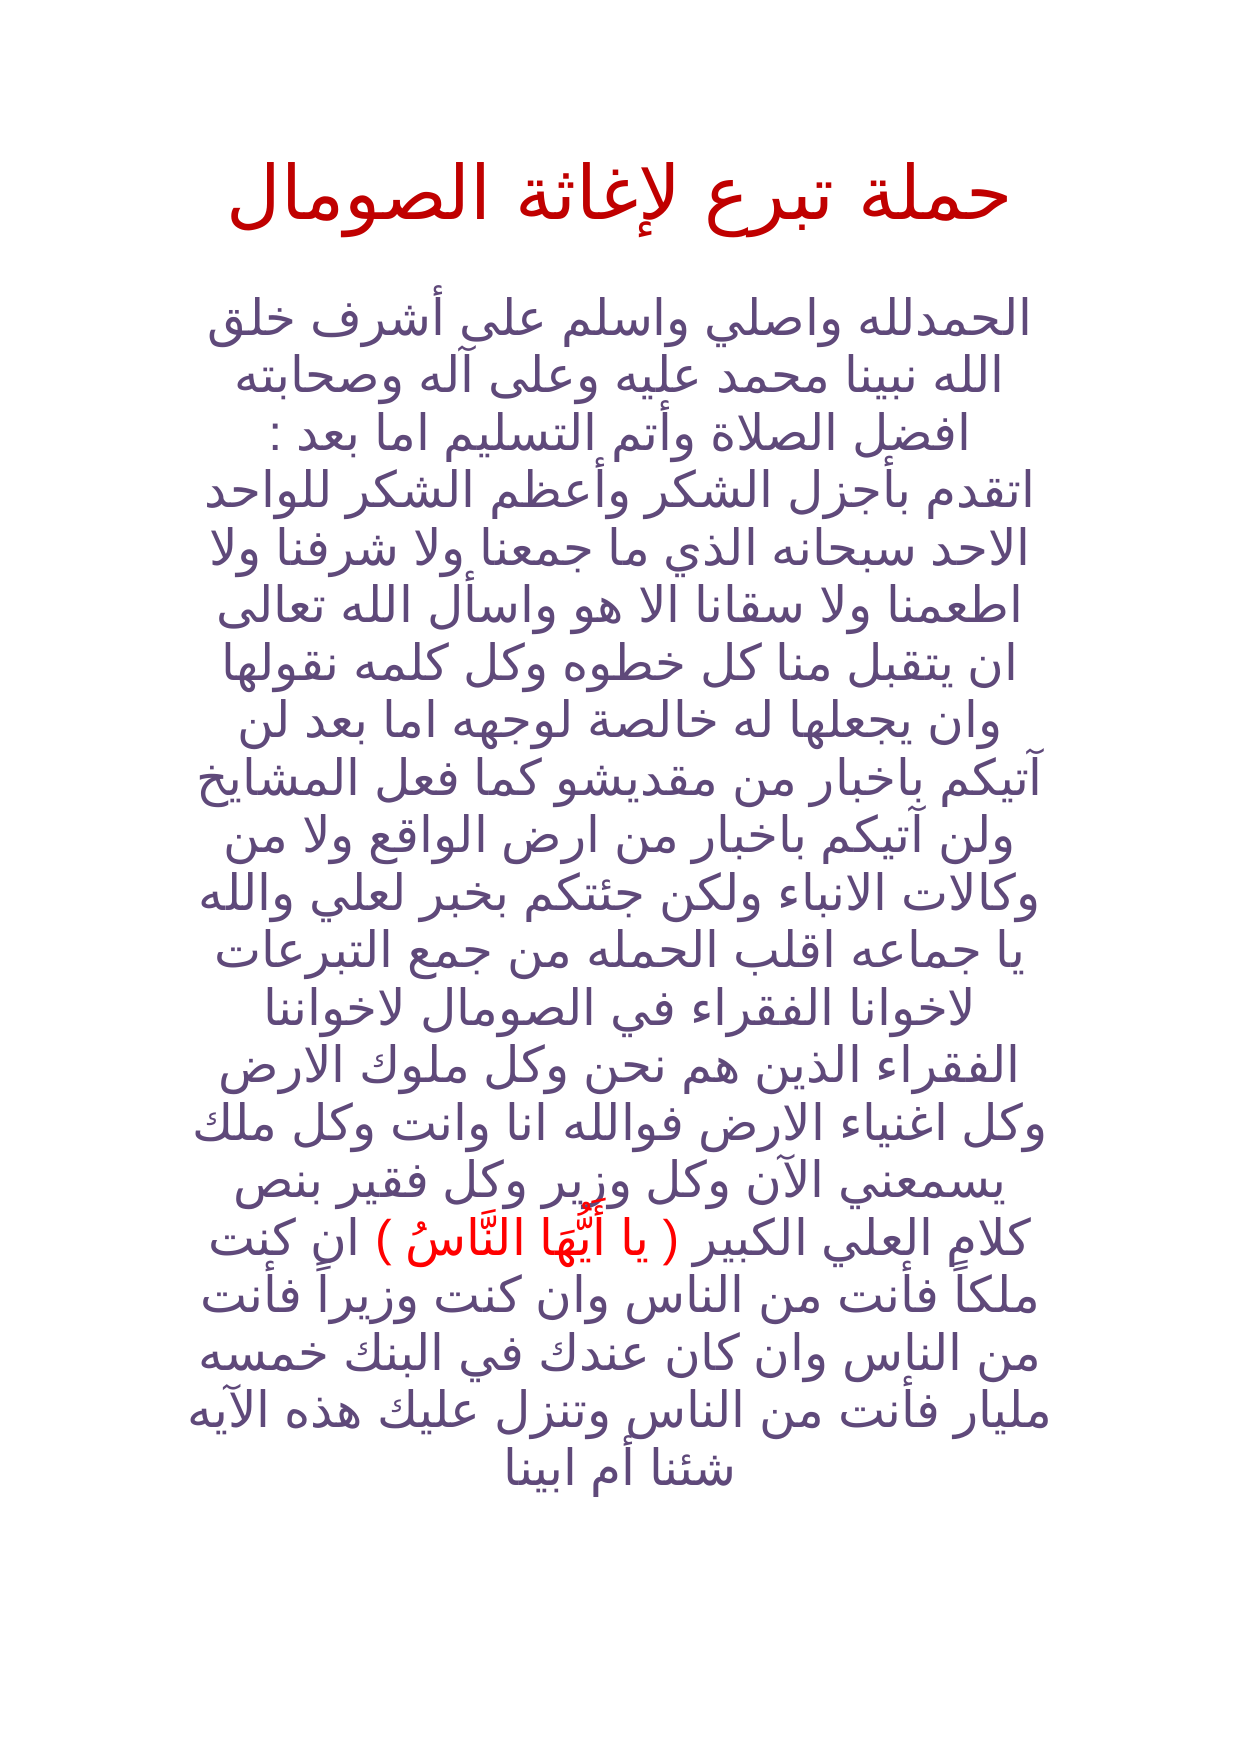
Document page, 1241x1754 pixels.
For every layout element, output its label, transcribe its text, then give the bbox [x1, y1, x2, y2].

text اتقدم بأجزل الشكر وأعظم الشكر للواحد الاحد سبحانه الذي ما جمعنا ولا شرفنا ولا اطعمنا ولا سقانا الا هو واسأل الله تعالى ان يتقبل منا كل خطوه وكل كلمه نقولها وان يجعلها له خالصة لوجهه اما بعد لن آتيكم باخبار من مقديشو كما فعل المشايخ ولن آتيكم باخبار من ارض الواقع ولا من وكالات الانباء ولكن جئتكم بخبر لعلي والله يا جماعه اقلب الحمله من جمع التبرعات لاخوانا الفقراء في الصومال لاخواننا الفقراء الذين هم نحن وكل ملوك الارض وكل اغنياء الارض فوالله انا وانت وكل ملك يسمعني الآن وكل وزير وكل فقير بنص كلام العلي الكبير ( يا أَيُّهَا النَّاسُ ) ان كنت ملكاً فأنت من الناس وان كنت وزيراً فأنت من الناس وان كان عندك في البنك خمسه مليار فأنت من الناس وتنزل عليك هذه الآيه شئنا أم ابينا [187, 461, 1053, 1496]
text الحمدلله واصلي واسلم على أشرف خلق الله نبينا محمد عليه وعلى آله وصحابته افضل الصلاة وأتم التسليم اما بعد : [187, 288, 1053, 461]
text حملة تبرع لإغاثة الصومال [187, 150, 1053, 237]
